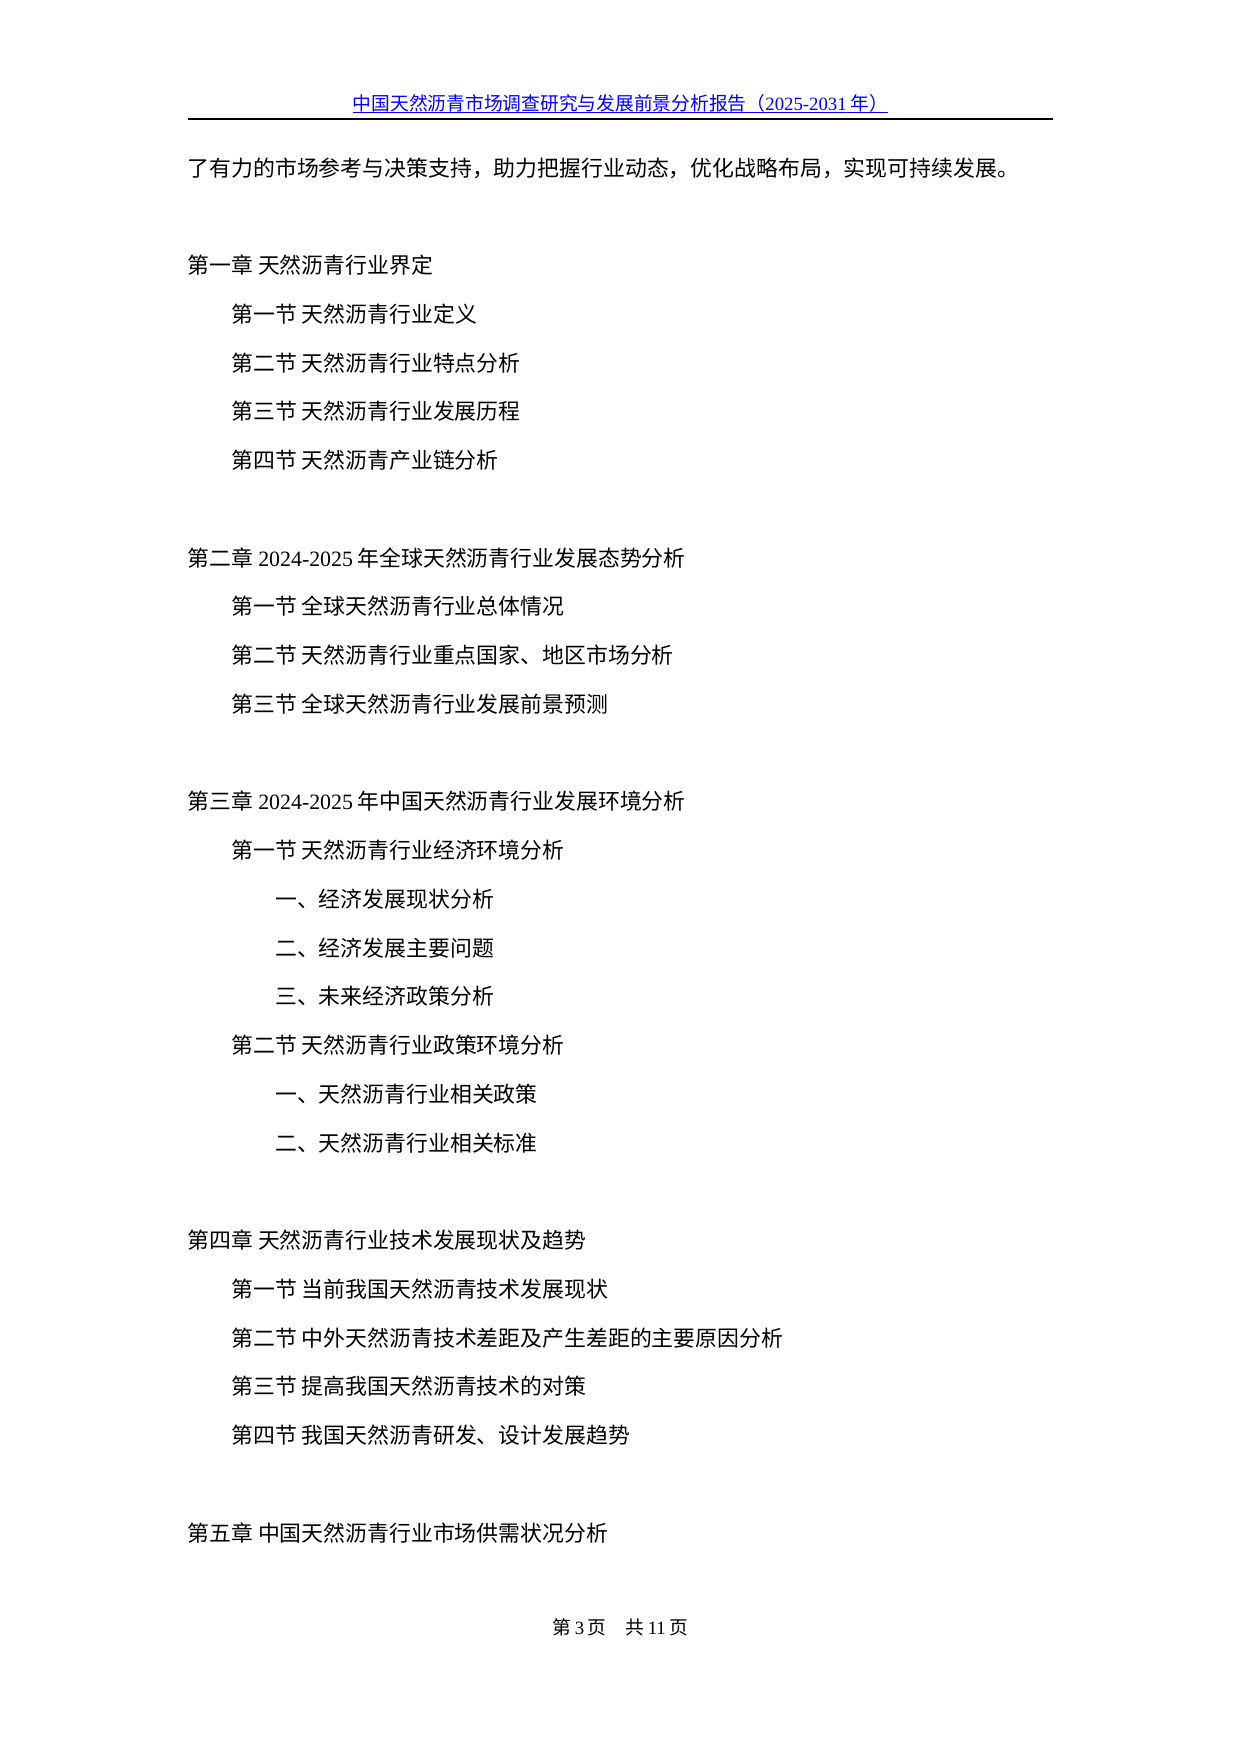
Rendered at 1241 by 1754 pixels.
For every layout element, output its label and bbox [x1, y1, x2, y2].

text [187, 150, 1053, 1548]
